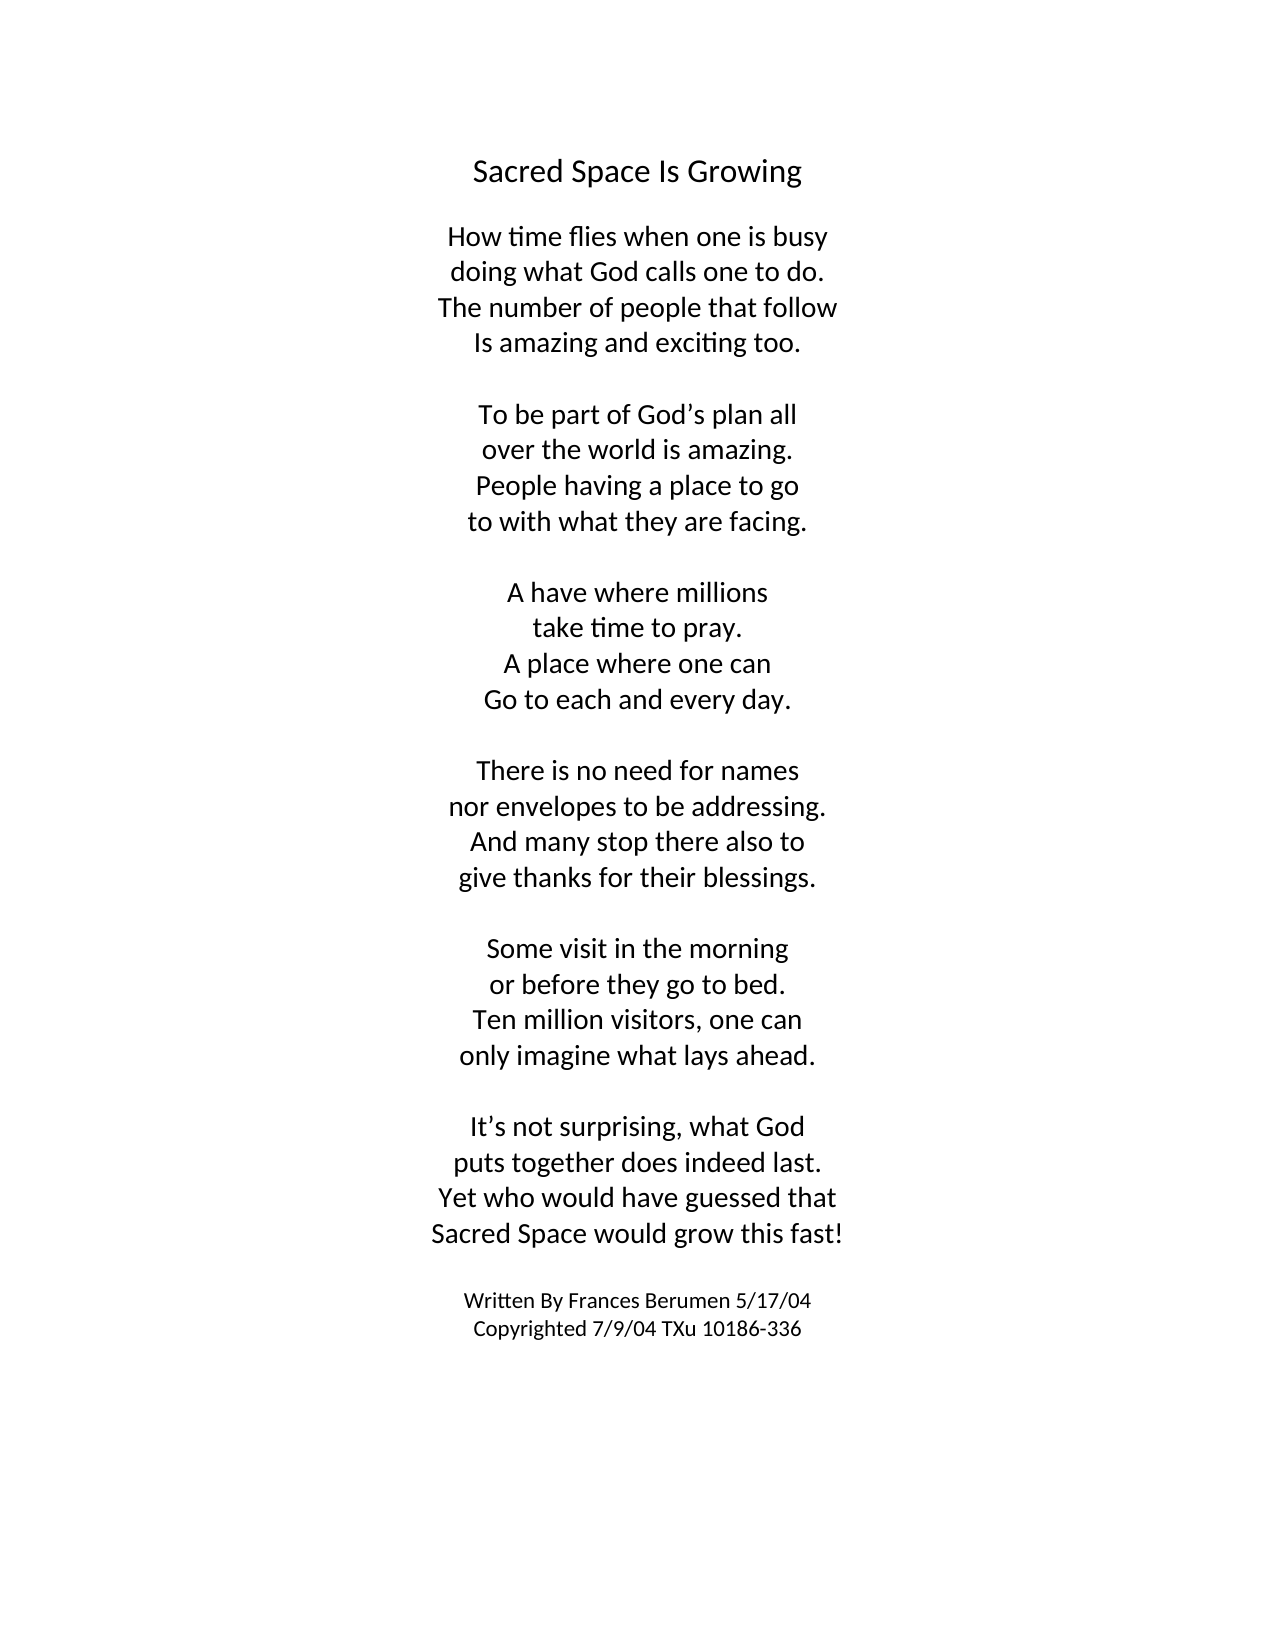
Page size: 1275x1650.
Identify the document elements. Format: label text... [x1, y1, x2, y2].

text To be part of God’s plan all [150, 396, 1125, 431]
text doing what God calls one to do. [150, 253, 1125, 289]
text or before they go to bed. [150, 966, 1125, 1001]
text Copyrighted 7/9/04 TXu 10186-336 [150, 1314, 1125, 1342]
text nor envelopes to be addressing. [150, 788, 1125, 823]
text It’s not surprising, what God [150, 1108, 1125, 1144]
text puts together does indeed last. [150, 1144, 1125, 1179]
text There is no need for names [150, 752, 1125, 788]
text Written By Frances Berumen 5/17/04 [150, 1286, 1125, 1314]
text to with what they are facing. [150, 503, 1125, 538]
text take time to pray. [150, 609, 1125, 645]
text The number of people that follow [150, 289, 1125, 324]
text only imagine what lays ahead. [150, 1037, 1125, 1073]
text Sacred Space Is Growing [150, 150, 1125, 191]
text Some visit in the morning [150, 930, 1125, 966]
text A place where one can [150, 645, 1125, 681]
text A have where millions [150, 574, 1125, 609]
text How time flies when one is busy [150, 218, 1125, 253]
text And many stop there also to [150, 823, 1125, 859]
text Ten million visitors, one can [150, 1001, 1125, 1037]
text Yet who would have guessed that [150, 1179, 1125, 1215]
text give thanks for their blessings. [150, 859, 1125, 894]
text People having a place to go [150, 467, 1125, 503]
text Sacred Space would grow this fast! [150, 1215, 1125, 1251]
text Go to each and every day. [150, 681, 1125, 716]
text Is amazing and exciting too. [150, 324, 1125, 360]
text over the world is amazing. [150, 431, 1125, 467]
